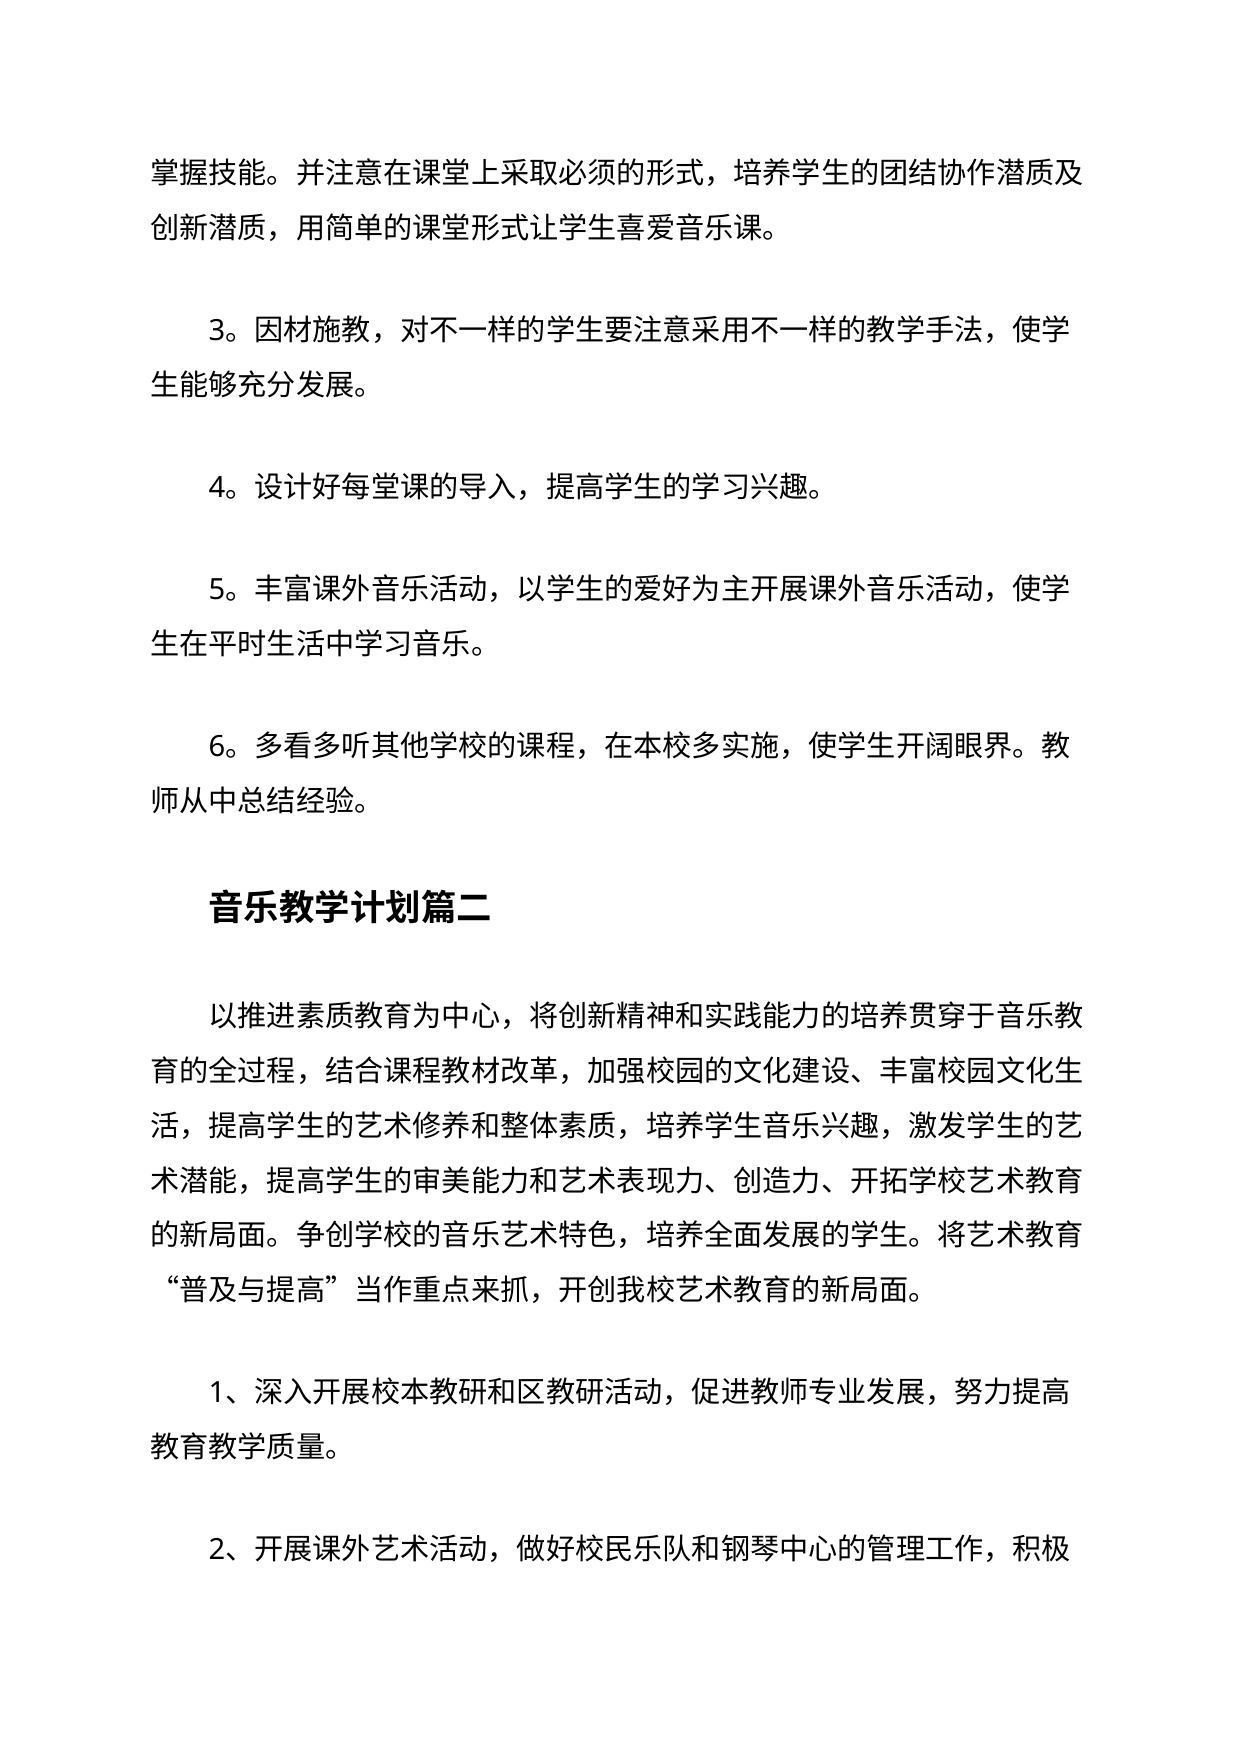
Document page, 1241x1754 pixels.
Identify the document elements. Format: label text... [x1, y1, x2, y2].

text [150, 150, 1090, 247]
text 音乐教学计划篇二 [150, 879, 1090, 930]
text 6。多看多听其他学校的课程，在本校多实施，使学生开阔眼界。教师从中总结经验。 [150, 722, 1090, 819]
text 5。丰富课外音乐活动，以学生的爱好为主开展课外音乐活动，使学生在平时生活中学习音乐。 [150, 565, 1090, 663]
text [150, 1525, 1090, 1568]
text 3。因材施教，对不一样的学生要注意采用不一样的教学手法，使学生能够充分发展。 [150, 307, 1090, 404]
text 1、深入开展校本教研和区教研活动，促进教师专业发展，努力提高教育教学质量。 [150, 1369, 1090, 1466]
text 4。设计好每堂课的导入，提高学生的学习兴趣。 [150, 463, 1090, 506]
text 以推进素质教育为中心，将创新精神和实践能力的培养贯穿于音乐教育的全过程，结合课程教材改革，加强校园的文化建设、丰富校园文化生活，提高学生的艺术修养和整体素质，培养学生音乐兴趣，激发学生的艺术潜能，提高学生的审美能力和艺术表现力、创造力、开拓学校艺术教育的新局面。争创学校的音乐艺术特色，培养全面发展的学生。将艺术教育“普及与提高”当作重点来抓，开创我校艺术教育的新局面。 [150, 992, 1090, 1309]
